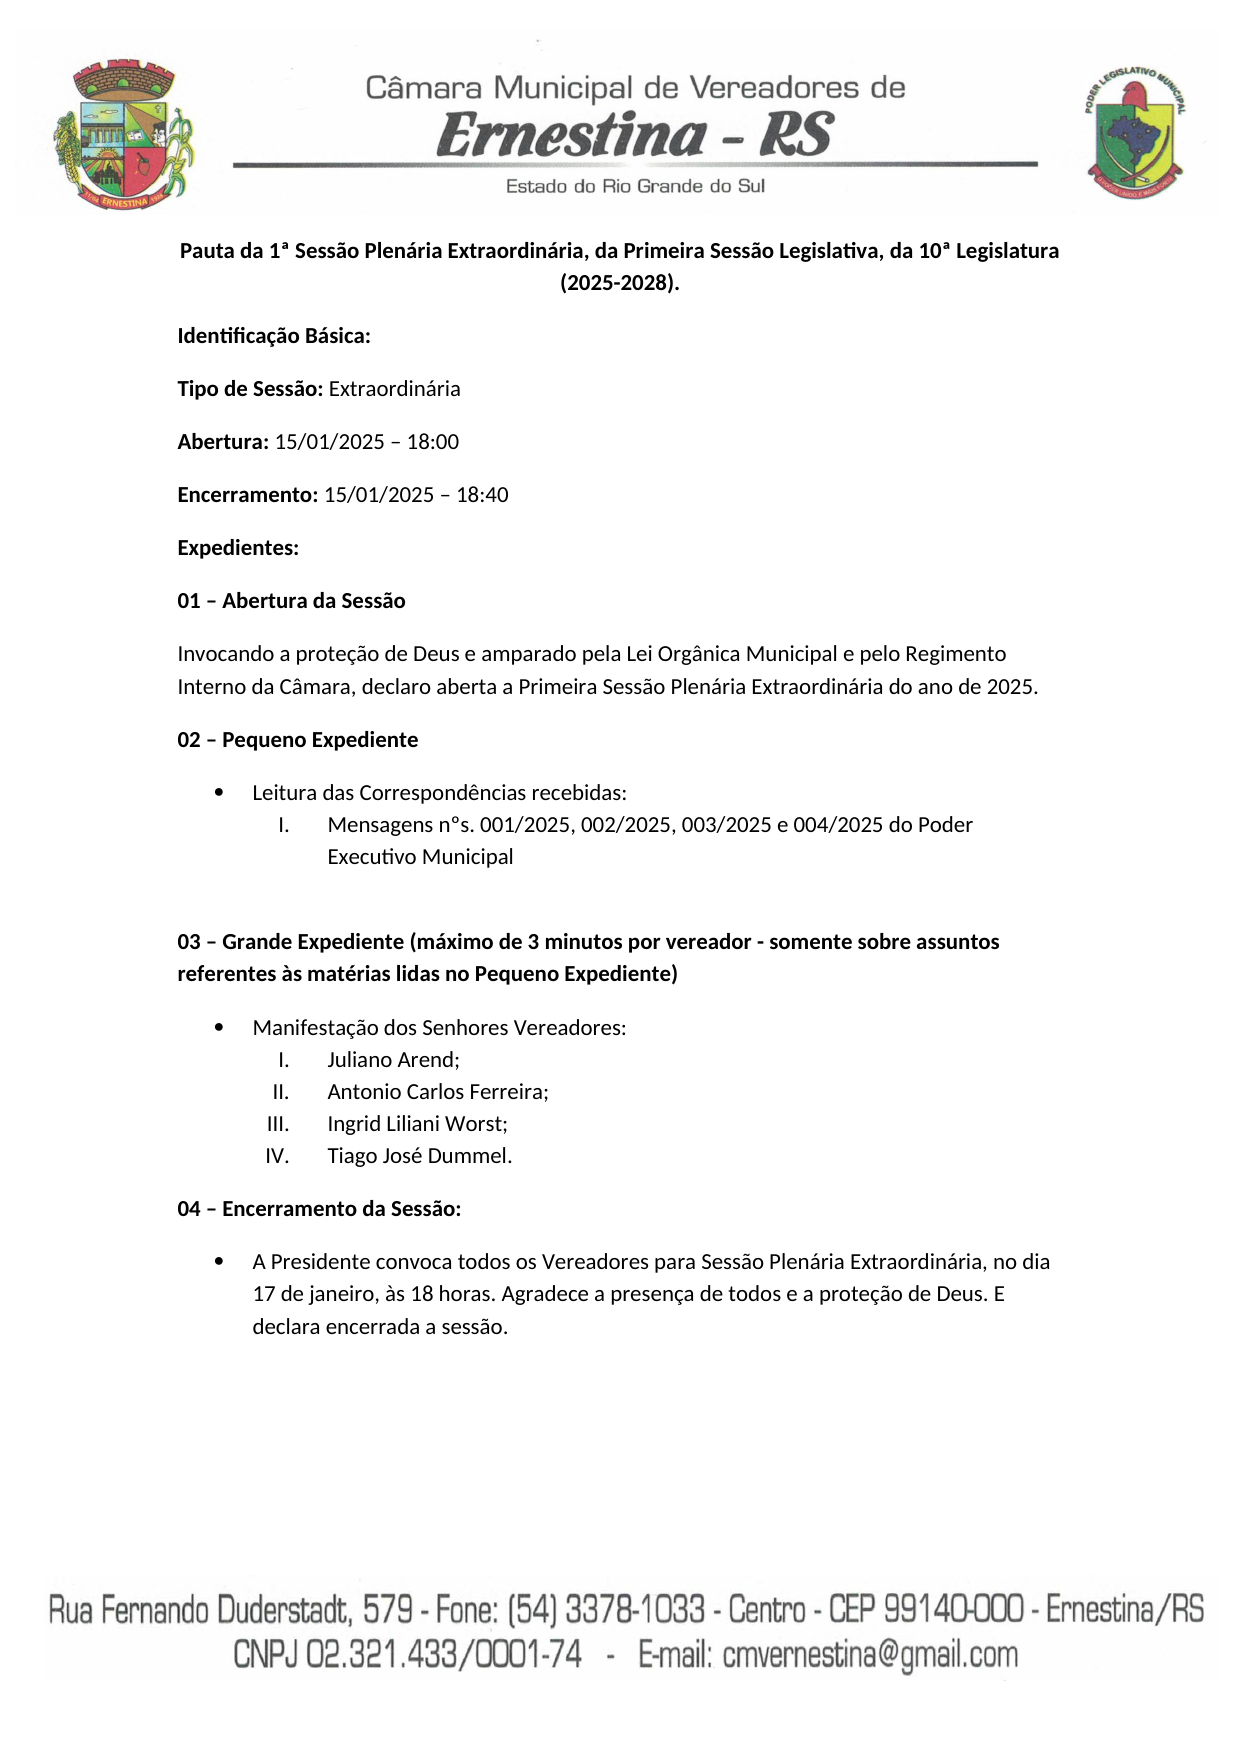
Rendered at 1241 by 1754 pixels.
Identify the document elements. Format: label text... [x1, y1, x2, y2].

list Mensagens nºs. 001/2025, 002/2025, 003/2025 e 004/2025 do Poder Executivo Municipal [290, 810, 1063, 870]
text 03 – Grande Expediente (máximo de 3 minutos por vereador - somente sobre assuntos referentes às matérias lidas no Pequeno Expediente) [177, 927, 1063, 988]
list Antonio Carlos Ferreira; [290, 1077, 1063, 1105]
list Ingrid Liliani Worst; [290, 1109, 1063, 1137]
text Invocando a proteção de Deus e amparado pela Lei Orgânica Municipal e pelo Regimento Interno da Câmara, declaro aberta a Primeira Sessão Plenária Extraordinária do ano de 2025. [177, 639, 1063, 700]
list Juliano Arend; [290, 1045, 1063, 1073]
text 02 – Pequeno Expediente [177, 725, 1063, 753]
text 01 – Abertura da Sessão [177, 587, 1063, 614]
text Expedientes: [177, 533, 1063, 562]
text Encerramento: 15/01/2025 – 18:40 [177, 481, 1063, 508]
text Abertura: 15/01/2025 – 18:00 [177, 427, 1063, 456]
list Manifestação dos Senhores Vereadores: [215, 1013, 1063, 1041]
text Pauta da 1ª Sessão Plenária Extraordinária, da Primeira Sessão Legislativa, da 10ª Legislatura (2025-2028). [177, 236, 1063, 296]
list Tiago José Dummel. [290, 1141, 1063, 1169]
text Identificação Básica: [177, 321, 1063, 349]
text 04 – Encerramento da Sessão: [177, 1194, 1063, 1222]
list Leitura das Correspondências recebidas: [215, 778, 1063, 806]
list A Presidente convoca todos os Vereadores para Sessão Plenária Extraordinária, no dia 17 de janeiro, às 18 horas. Agradece a presença de todos e a proteção de Deus. E declara encerrada a sessão. [215, 1247, 1063, 1340]
text Tipo de Sessão: Extraordinária [177, 374, 1063, 402]
